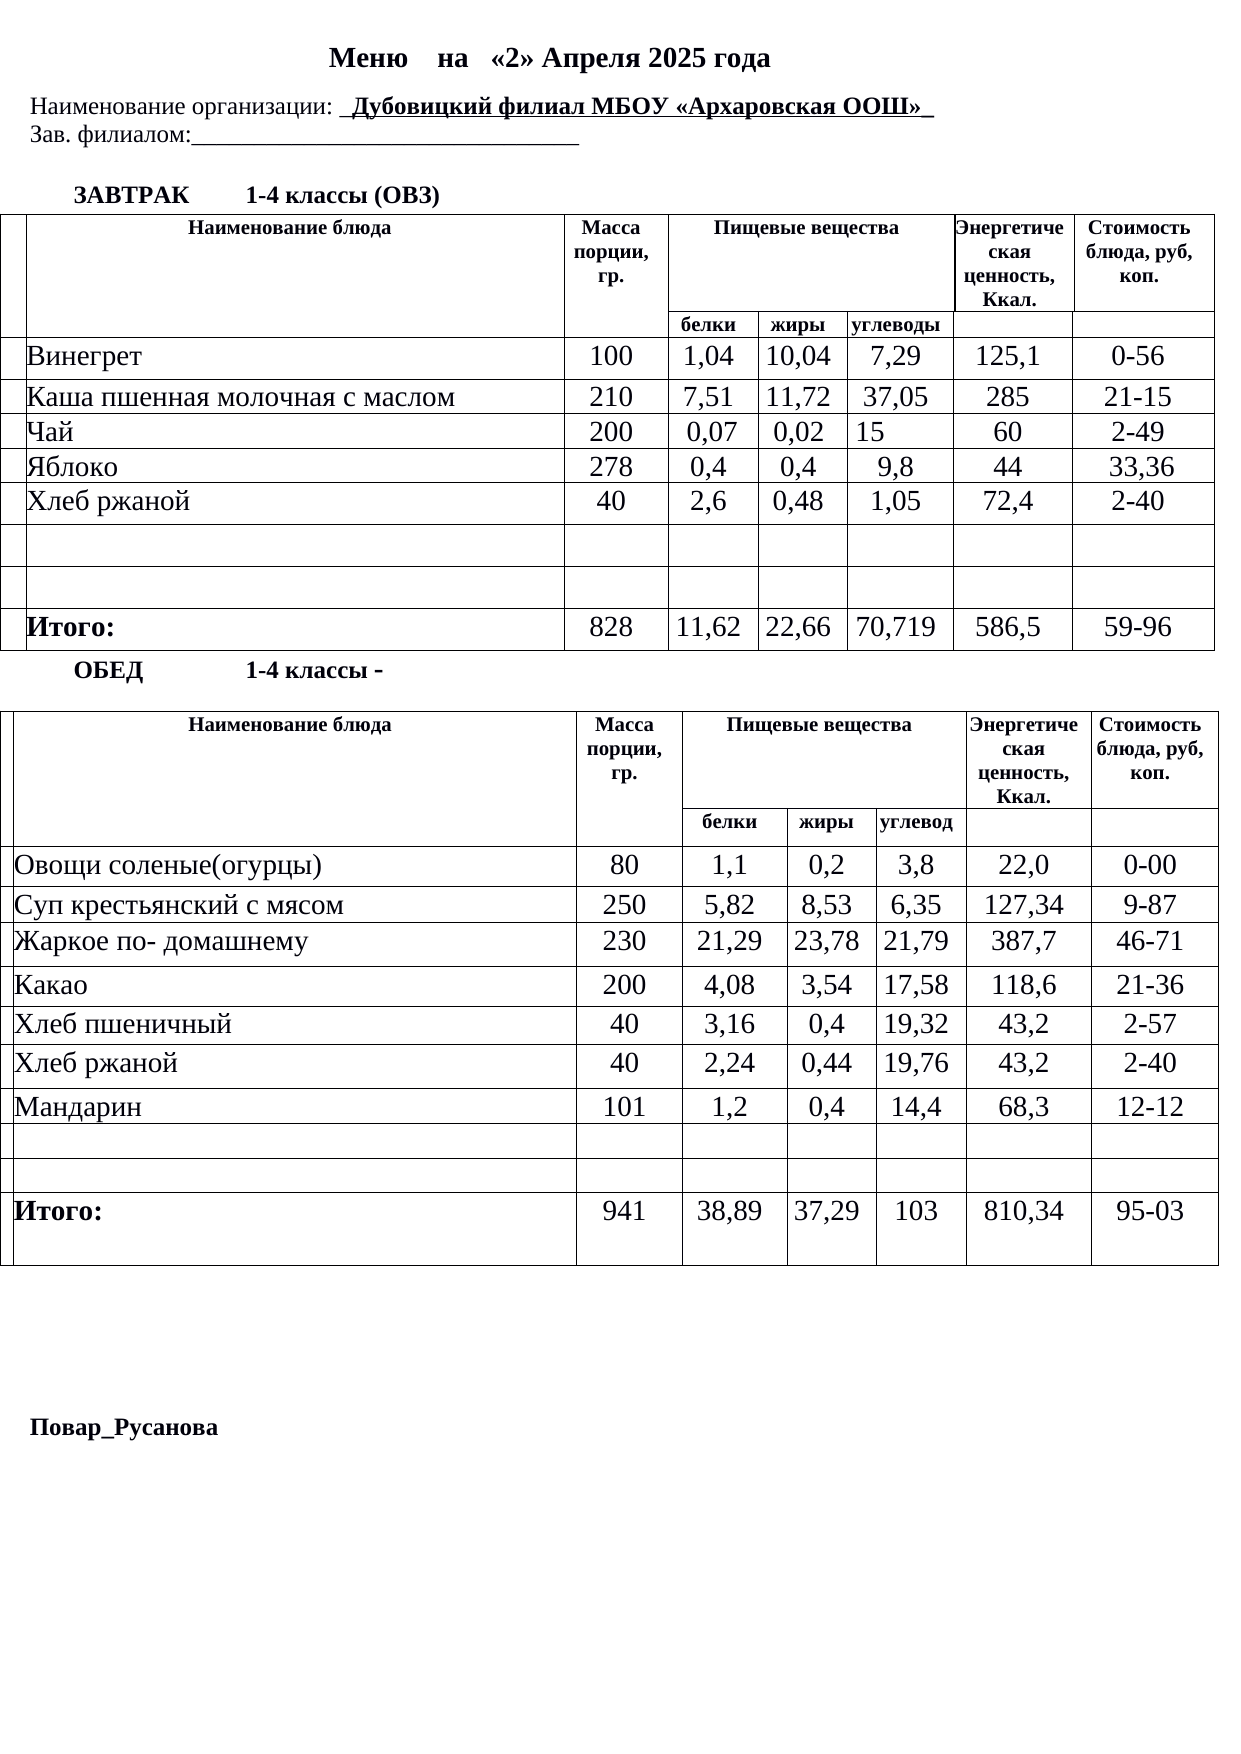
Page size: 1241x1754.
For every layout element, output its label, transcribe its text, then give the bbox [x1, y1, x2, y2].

table_cell жиры [759, 312, 847, 337]
table_cell 3 [1, 414, 26, 448]
table_header Стоимость блюда, руб, коп. [1092, 712, 1218, 808]
table_cell [1092, 1124, 1218, 1157]
table_cell 9-87 [1092, 887, 1218, 922]
table_header Пищевые вещества [683, 712, 966, 808]
table_cell 118,6 [967, 967, 1091, 1006]
table_cell 40 [577, 1007, 682, 1044]
table_cell 2 [1, 380, 26, 413]
table_cell 37,29 [788, 1193, 876, 1265]
table_cell 0,4 [759, 449, 847, 482]
table_cell 59-96 [1073, 609, 1214, 650]
table_cell 3,8 [877, 847, 966, 886]
table_cell [877, 1159, 966, 1192]
table_cell 1,05 [848, 483, 953, 524]
table_cell [577, 1124, 682, 1157]
table_cell 4,08 [683, 967, 787, 1006]
table_cell 230 [577, 923, 682, 966]
table_cell [954, 525, 1072, 566]
table_cell [27, 525, 564, 566]
table_cell Итого: [27, 609, 564, 650]
table_cell 285 [954, 380, 1072, 413]
table_cell 8,53 [788, 887, 876, 922]
table_cell 127,34 [967, 887, 1091, 922]
table_cell 17,58 [877, 967, 966, 1006]
table_cell 125,1 [954, 338, 1072, 378]
table_cell Чай [27, 414, 564, 448]
table_cell [669, 567, 758, 608]
table_cell 0,07 [669, 414, 758, 448]
table_cell 72,4 [954, 483, 1072, 524]
table_header Масса порции, гр. [565, 215, 668, 337]
table_header [1, 215, 26, 337]
table_cell [1073, 525, 1214, 566]
table_cell [967, 1159, 1091, 1192]
table_cell 2,6 [669, 483, 758, 524]
table_cell 810,34 [967, 1193, 1091, 1265]
table_cell [848, 567, 953, 608]
table_cell [967, 809, 1091, 846]
table_cell 3,54 [788, 967, 876, 1006]
table_cell 37,05 [848, 380, 953, 413]
table_cell 0,4 [788, 1089, 876, 1123]
table_cell 21-15 [1073, 380, 1214, 413]
table_cell [967, 1124, 1091, 1157]
table_cell 10,04 [759, 338, 847, 378]
table_cell Хлеб ржаной [27, 483, 564, 524]
table_cell 0-56 [1073, 338, 1214, 378]
table_cell [759, 567, 847, 608]
table_cell 586,5 [954, 609, 1072, 650]
table_header Масса порции, гр. [577, 712, 682, 846]
table_cell 5 [1, 449, 26, 482]
table_cell 5,82 [683, 887, 787, 922]
table_cell Хлеб пшеничный [14, 1007, 576, 1044]
table_cell 23,78 [788, 923, 876, 966]
text Зав. филиалом:_______________________________ [29, 119, 1226, 148]
table_cell 2-57 [1092, 1007, 1218, 1044]
table_cell жиры [788, 809, 876, 846]
table_header Энергетическая ценность, Ккал. [967, 712, 1091, 808]
table_cell 250 [577, 887, 682, 922]
table_cell 22,0 [967, 847, 1091, 886]
table_cell 95-03 [1092, 1193, 1218, 1265]
table_cell 14,4 [877, 1089, 966, 1123]
text ЗАВТРАК 1-4 классы (ОВЗ) [29, 181, 1226, 209]
table_cell 1,2 [683, 1089, 787, 1123]
table_cell [759, 525, 847, 566]
table_cell белки [683, 809, 787, 846]
table_cell 0,2 [788, 847, 876, 886]
table_cell 100 [565, 338, 668, 378]
table_cell 7,29 [848, 338, 953, 378]
table_cell 9,8 [848, 449, 953, 482]
table_cell 38,89 [683, 1193, 787, 1265]
table_cell 2-40 [1073, 483, 1214, 524]
table_cell 60 [954, 414, 1072, 448]
table_cell 2-40 [1092, 1045, 1218, 1088]
table_cell Итого: [14, 1193, 576, 1265]
table_cell 21-36 [1092, 967, 1218, 1006]
table_cell 200 [565, 414, 668, 448]
table_cell 6,35 [877, 887, 966, 922]
table_cell 80 [577, 847, 682, 886]
table_cell 210 [565, 380, 668, 413]
table_cell [14, 1124, 576, 1157]
table_cell Овощи соленые(огурцы) [14, 847, 576, 886]
table_cell [1073, 312, 1214, 337]
table_cell 0-00 [1092, 847, 1218, 886]
table_cell [669, 525, 758, 566]
table_cell 2,24 [683, 1045, 787, 1088]
table_cell 15 [848, 414, 953, 448]
table_cell 387,7 [967, 923, 1091, 966]
table_cell 19,76 [877, 1045, 966, 1088]
table_cell 19,32 [877, 1007, 966, 1044]
table_cell 7,51 [669, 380, 758, 413]
table_cell 43,2 [967, 1007, 1091, 1044]
table_cell [1, 609, 26, 650]
table_cell [954, 567, 1072, 608]
table_cell Суп крестьянский с мясом [14, 887, 576, 922]
table_cell [14, 1159, 576, 1192]
table_cell 70,719 [848, 609, 953, 650]
table_cell 2-49 [1073, 414, 1214, 448]
table_cell 68,3 [967, 1089, 1091, 1123]
text Меню на «2» Апреля 2025 года [29, 40, 1226, 73]
table_cell [788, 1159, 876, 1192]
table_cell 46-71 [1092, 923, 1218, 966]
table_cell 21,29 [683, 923, 787, 966]
table_cell 7 [1, 525, 26, 566]
table_cell Мандарин [14, 1089, 576, 1123]
text Наименование организации: _Дубовицкий филиал МБОУ «Архаровская ООШ»_ [29, 91, 1226, 119]
table_cell [954, 312, 1072, 337]
table_cell Винегрет [27, 338, 564, 378]
table_cell [27, 567, 564, 608]
table_cell [848, 525, 953, 566]
table_cell 101 [577, 1089, 682, 1123]
table_cell Жаркое по- домашнему [14, 923, 576, 966]
table_cell 0,4 [669, 449, 758, 482]
table_header Наименование блюда [14, 712, 576, 846]
table_cell [577, 1159, 682, 1192]
table_cell 828 [565, 609, 668, 650]
table_cell 1 [1, 338, 26, 378]
table_cell углеводы [848, 312, 953, 337]
table_cell [683, 1124, 787, 1157]
table_cell 40 [577, 1045, 682, 1088]
table_cell углевод [877, 809, 966, 846]
table_cell [683, 1159, 787, 1192]
text ОБЕД 1-4 классы - [29, 651, 1226, 685]
table_cell 11,62 [669, 609, 758, 650]
table_cell Хлеб ржаной [14, 1045, 576, 1088]
table_cell [877, 1124, 966, 1157]
text Повар_Русанова [29, 1412, 1226, 1441]
table_cell 941 [577, 1193, 682, 1265]
table_cell 0,4 [788, 1007, 876, 1044]
table_cell 200 [577, 967, 682, 1006]
table_cell 40 [565, 483, 668, 524]
table_cell [788, 1124, 876, 1157]
table_cell [1092, 809, 1218, 846]
table_header Наименование блюда [27, 215, 564, 337]
table_cell [1073, 567, 1214, 608]
table_cell 21,79 [877, 923, 966, 966]
table_cell Какао [14, 967, 576, 1006]
table_cell 12-12 [1092, 1089, 1218, 1123]
table_cell [1092, 1159, 1218, 1192]
table_header Стоимость блюда, руб, коп. [1075, 215, 1214, 311]
table_cell [565, 525, 668, 566]
table_cell 278 [565, 449, 668, 482]
table_header Пищевые вещества [669, 215, 954, 311]
table_cell [1, 1193, 13, 1265]
table_cell 0,02 [759, 414, 847, 448]
table_cell 6 [1, 483, 26, 524]
table_cell 33,36 [1073, 449, 1214, 482]
table_cell 0,48 [759, 483, 847, 524]
table_cell белки [669, 312, 758, 337]
table_cell [565, 567, 668, 608]
table_cell 103 [877, 1193, 966, 1265]
table_cell Яблоко [27, 449, 564, 482]
table_cell 1,04 [669, 338, 758, 378]
table_cell 43,2 [967, 1045, 1091, 1088]
table_cell 44 [954, 449, 1072, 482]
table_header Энергетическая ценность, Ккал. [956, 215, 1074, 311]
table_cell [1, 567, 26, 608]
table_cell Каша пшенная молочная с маслом [27, 380, 564, 413]
table_cell 22,66 [759, 609, 847, 650]
table_cell 11,72 [759, 380, 847, 413]
table_cell 0,44 [788, 1045, 876, 1088]
table_cell 1,1 [683, 847, 787, 886]
table_cell 3,16 [683, 1007, 787, 1044]
